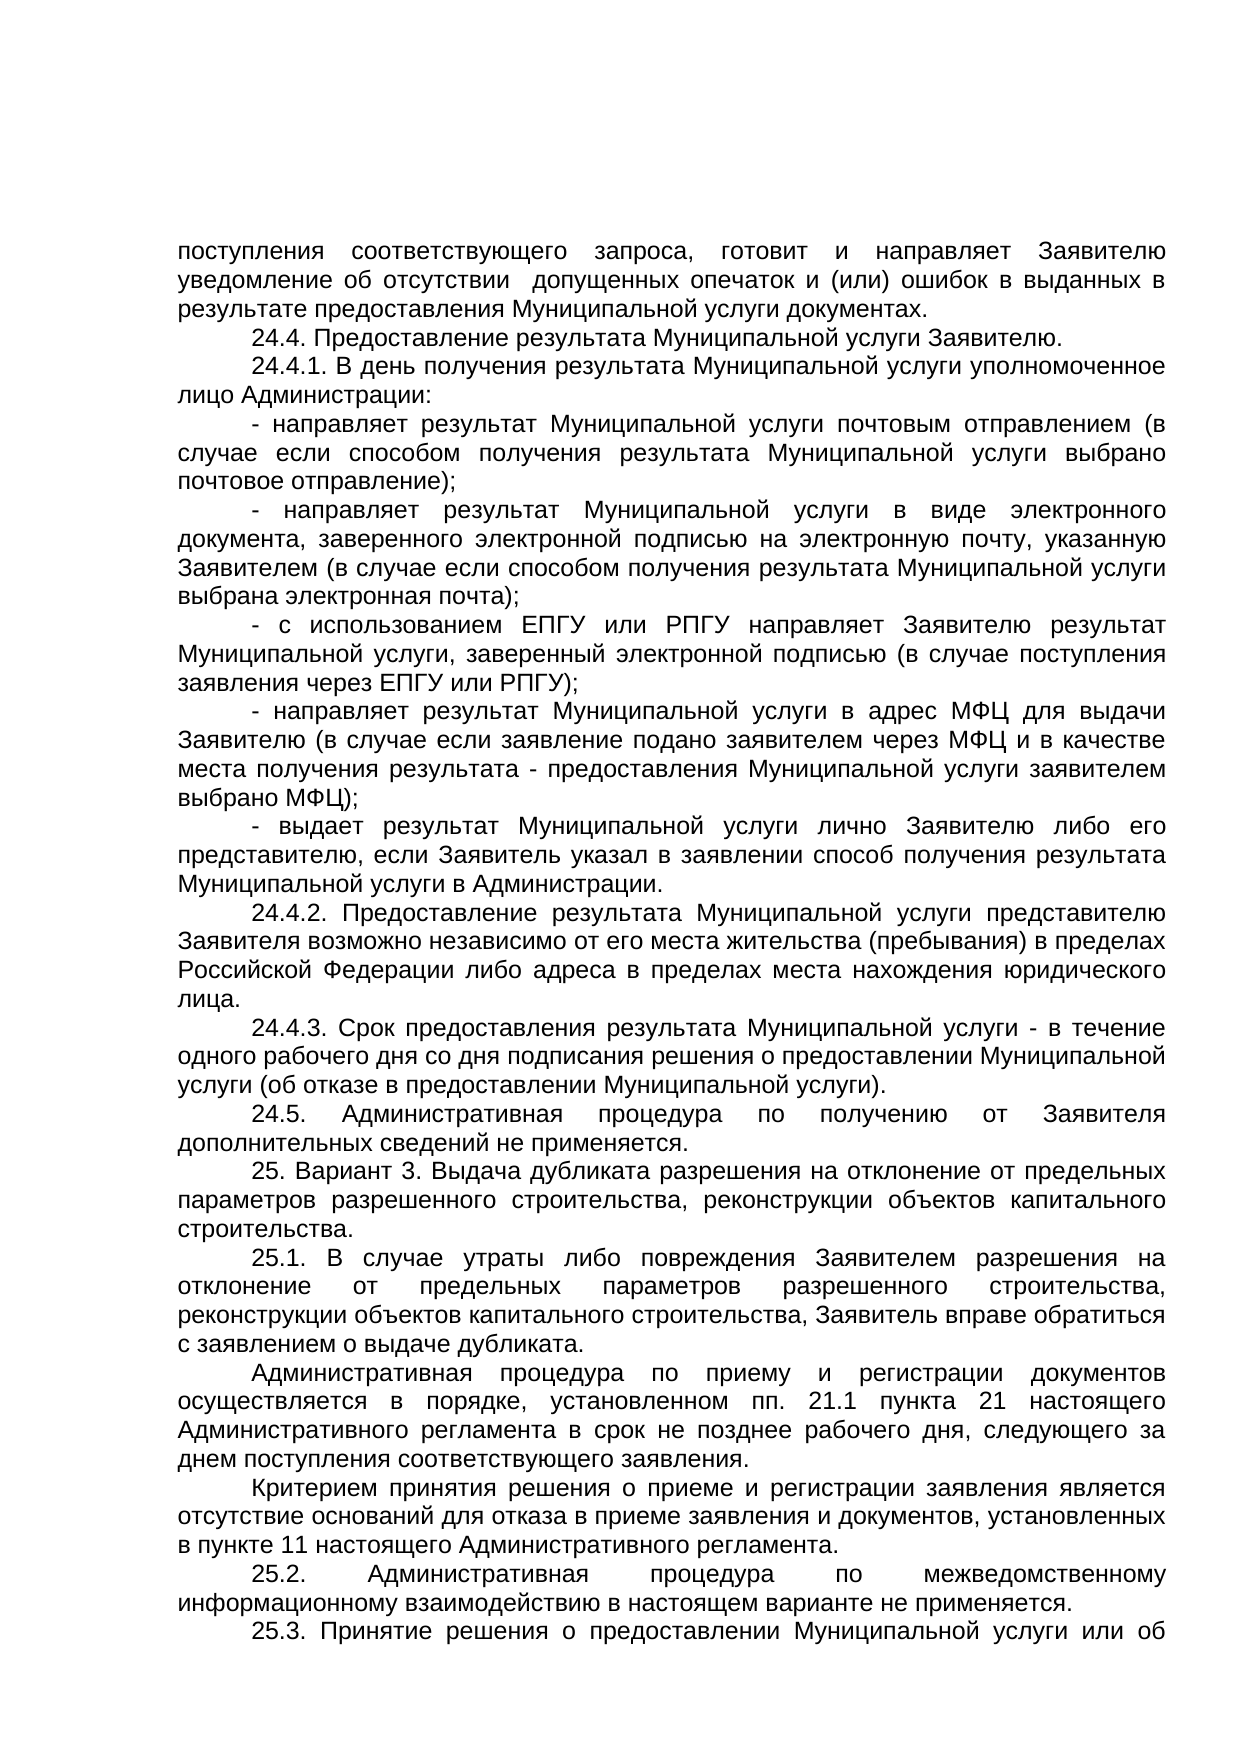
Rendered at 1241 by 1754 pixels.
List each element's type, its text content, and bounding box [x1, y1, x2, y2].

text 24.5. Административная процедура по получению от Заявителя дополнительных сведений не применяется. [177, 1099, 1167, 1156]
text 24.4.3. Срок предоставления результата Муниципальной услуги - в течение одного рабочего дня со дня подписания решения о предоставлении Муниципальной услуги (об отказе в предоставлении Муниципальной услуги). [177, 1012, 1167, 1099]
text - с использованием ЕПГУ или РПГУ направляет Заявителю результат Муниципальной услуги, заверенный электронной подписью (в случае поступления заявления через ЕПГУ или РПГУ); [177, 610, 1167, 696]
text 25.2. Административная процедура по межведомственному информационному взаимодействию в настоящем варианте не применяется. [177, 1559, 1167, 1616]
text 24.4. Предоставление результата Муниципальной услуги Заявителю. [177, 322, 1167, 351]
text - направляет результат Муниципальной услуги почтовым отправлением (в случае если способом получения результата Муниципальной услуги выбрано почтовое отправление); [177, 409, 1167, 495]
text - выдает результат Муниципальной услуги лично Заявителю либо его представителю, если Заявитель указал в заявлении способ получения результата Муниципальной услуги в Администрации. [177, 811, 1167, 897]
text 24.4.1. В день получения результата Муниципальной услуги уполномоченное лицо Администрации: [177, 351, 1167, 409]
text Критерием принятия решения о приеме и регистрации заявления является отсутствие оснований для отказа в приеме заявления и документов, установленных в пункте 11 настоящего Административного регламента. [177, 1472, 1167, 1559]
text - направляет результат Муниципальной услуги в виде электронного документа, заверенного электронной подписью на электронную почту, указанную Заявителем (в случае если способом получения результата Муниципальной услуги выбрана электронная почта); [177, 495, 1167, 610]
text 25. Вариант 3. Выдача дубликата разрешения на отклонение от предельных параметров разрешенного строительства, реконструкции объектов капитального строительства. [177, 1156, 1167, 1242]
text - направляет результат Муниципальной услуги в адрес МФЦ для выдачи Заявителю (в случае если заявление подано заявителем через МФЦ и в качестве места получения результата - предоставления Муниципальной услуги заявителем выбрано МФЦ); [177, 696, 1167, 811]
text Административная процедура по приему и регистрации документов осуществляется в порядке, установленном пп. 21.1 пункта 21 настоящего Административного регламента в срок не позднее рабочего дня, следующего за днем поступления соответствующего заявления. [177, 1357, 1167, 1472]
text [177, 236, 1167, 322]
text 24.4.2. Предоставление результата Муниципальной услуги представителю Заявителя возможно независимо от его места жительства (пребывания) в пределах Российской Федерации либо адреса в пределах места нахождения юридического лица. [177, 897, 1167, 1012]
text 25.1. В случае утраты либо повреждения Заявителем разрешения на отклонение от предельных параметров разрешенного строительства, реконструкции объектов капитального строительства, Заявитель вправе обратиться с заявлением о выдаче дубликата. [177, 1242, 1167, 1357]
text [177, 1616, 1167, 1645]
